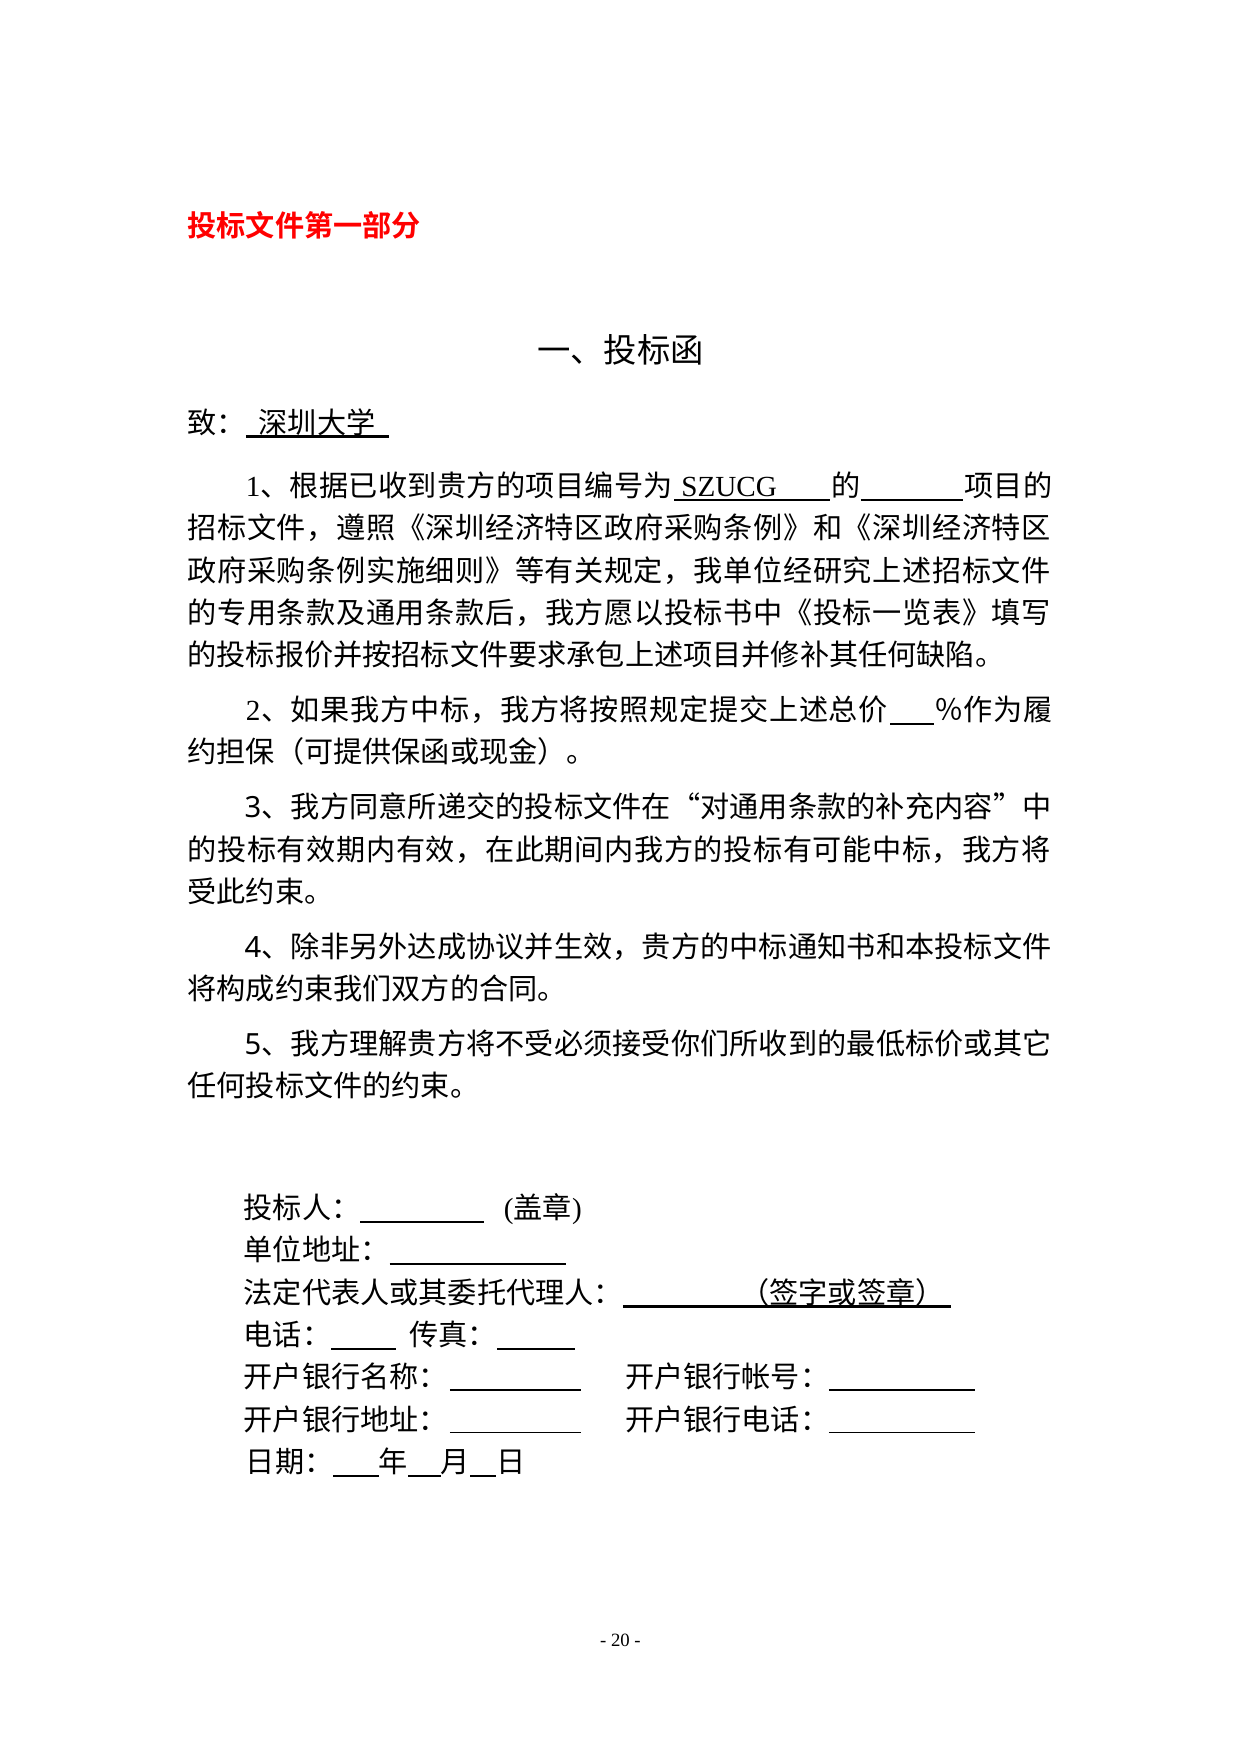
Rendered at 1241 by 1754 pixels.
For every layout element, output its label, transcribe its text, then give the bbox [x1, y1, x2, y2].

text 法定代表人或其委托代理人： （签字或签章） [243, 1269, 1053, 1312]
text 致： 深圳大学 [187, 399, 1053, 442]
text 开户银行地址： 开户银行电话： [243, 1396, 1053, 1438]
text 1、根据已收到贵方的项目编号为 SZUCG 的 项目的招标文件，遵照《深圳经济特区政府采购条例》和《深圳经济特区政府采购条例实施细则》等有关规定，我单位经研究上述招标文件的专用条款及通用条款后，我方愿以投标书中《投标一览表》填写的投标报价并按招标文件要求承包上述项目并修补其任何缺陷。 [187, 463, 1053, 674]
text 4、除非另外达成协议并生效，贵方的中标通知书和本投标文件将构成约束我们双方的合同。 [187, 923, 1053, 1008]
text 投标人： (盖章) [243, 1185, 1053, 1227]
subtitle 一、投标函 [187, 324, 1053, 372]
subtitle 投标文件第一部分 [187, 202, 1053, 244]
text 3、我方同意所递交的投标文件在“对通用条款的补充内容”中的投标有效期内有效，在此期间内我方的投标有可能中标，我方将受此约束。 [187, 784, 1053, 911]
text 电话： 传真： [243, 1312, 1053, 1354]
text 5、我方理解贵方将不受必须接受你们所收到的最低标价或其它任何投标文件的约束。 [187, 1020, 1053, 1105]
text 开户银行名称： 开户银行帐号： [243, 1354, 1053, 1396]
text 单位地址： [243, 1227, 1053, 1269]
text 日期： 年 月 日 [187, 1438, 1053, 1481]
text 2、如果我方中标，我方将按照规定提交上述总价 ％作为履约担保（可提供保函或现金）。 [187, 687, 1053, 771]
